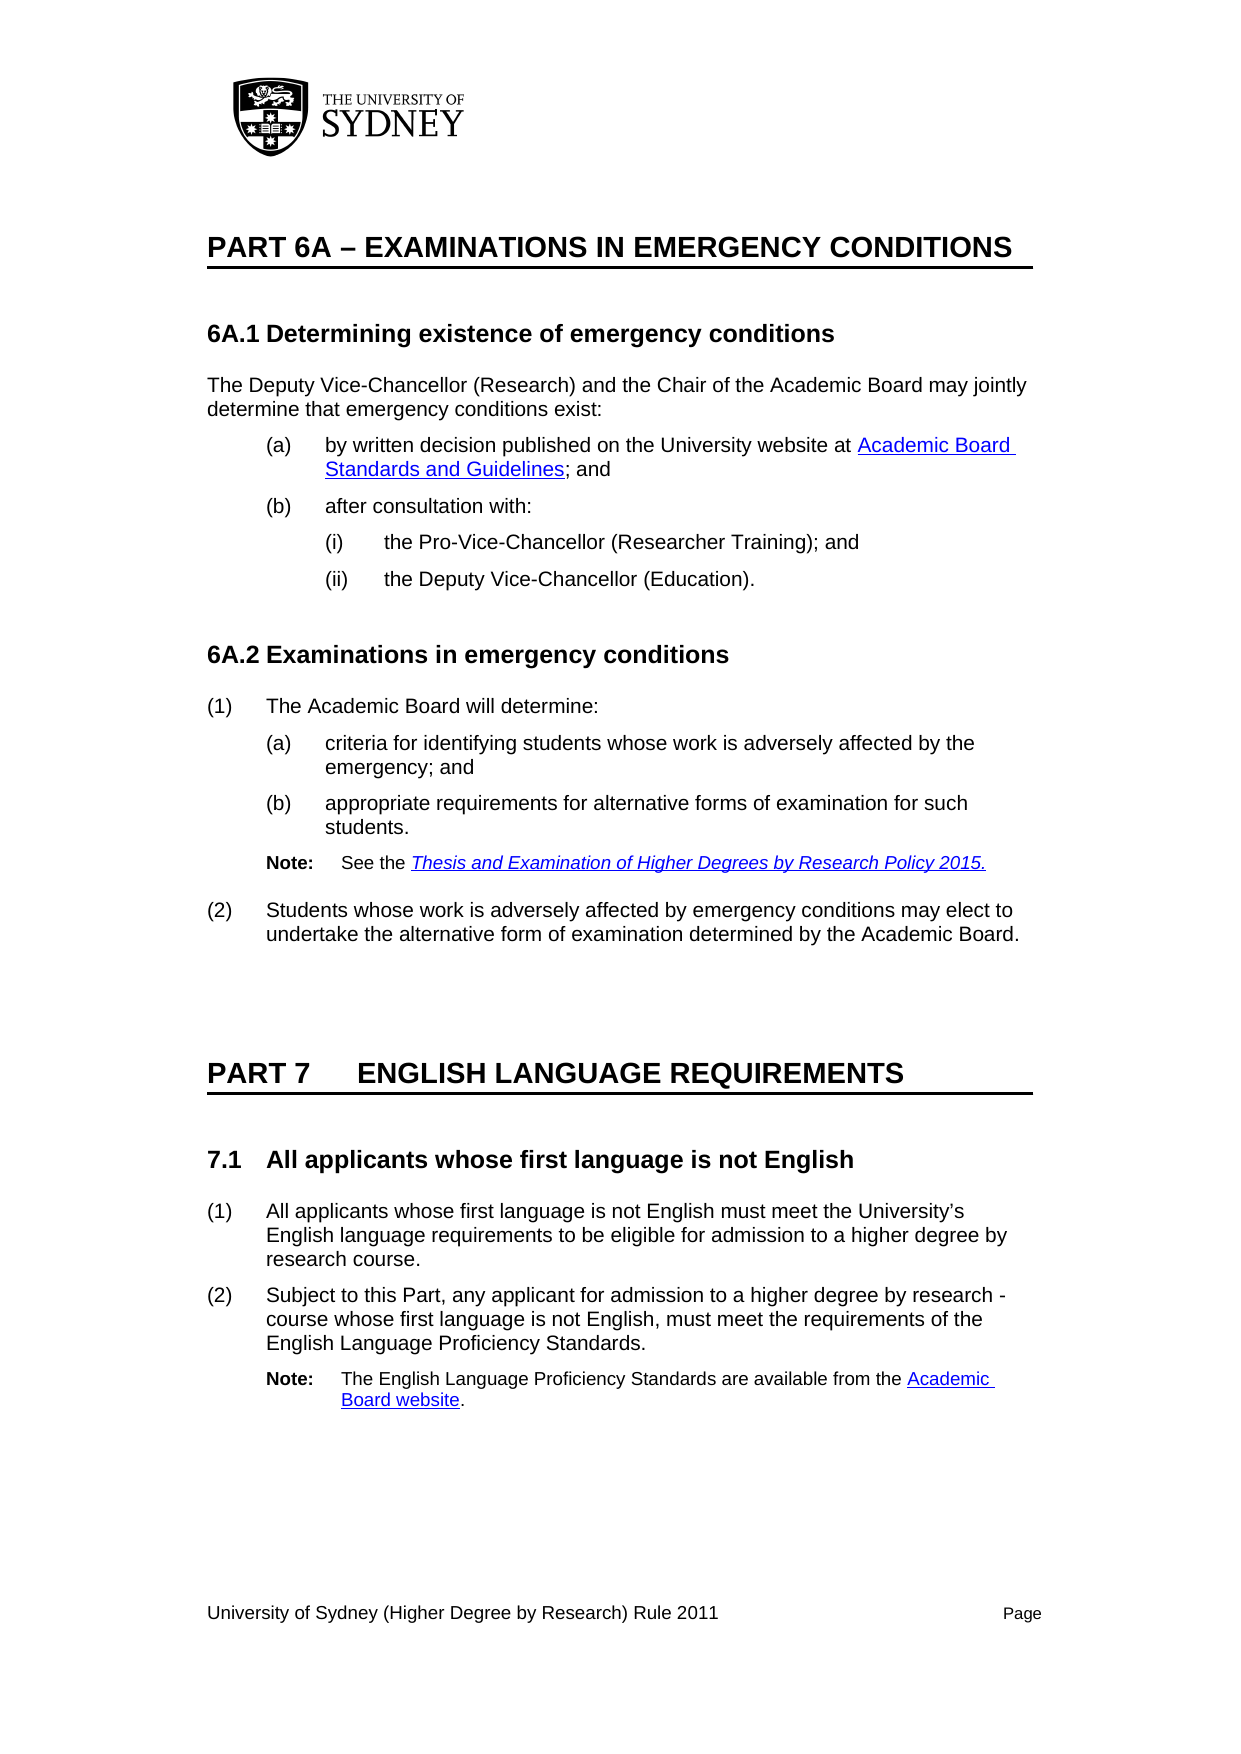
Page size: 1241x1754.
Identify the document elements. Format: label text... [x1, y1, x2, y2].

subtitle Part 6A – Examinations in Emergency Conditions [207, 230, 1033, 266]
list The Academic Board will determine: [207, 694, 1033, 718]
list The Deputy Vice-Chancellor (Research) and the Chair of the Academic Board may jointly determine that emergency conditions exist: [207, 373, 1033, 421]
subtitle 7.1 All applicants whose first language is not English [207, 1145, 1033, 1174]
list appropriate requirements for alternative forms of examination for such students. [266, 791, 1033, 839]
list All applicants whose first language is not English must meet the University’s English language requirements to be eligible for admission to a higher degree by research course. [207, 1199, 1033, 1271]
list Subject to this Part, any applicant for admission to a higher degree by research -course whose first language is not English, must meet the requirements of the English Language Proficiency Standards. [207, 1283, 1033, 1355]
text the Deputy Vice-Chancellor (Education). [325, 567, 1033, 591]
subtitle Part 7 English Language Requirements [207, 1056, 1033, 1092]
subtitle 6A.2 Examinations in emergency conditions [207, 641, 1033, 669]
list by written decision published on the University website at Academic Board Standards and Guidelines; and [266, 433, 1033, 481]
text Note: The English Language Proficiency Standards are available from the Academic Board website. [266, 1368, 1033, 1411]
text Students whose work is adversely affected by emergency conditions may elect to undertake the alternative form of examination determined by the Academic Board. [207, 898, 1033, 946]
text after consultation with: [266, 494, 1033, 518]
text the Pro-Vice-Chancellor (Researcher Training); and [325, 530, 1033, 554]
list criteria for identifying students whose work is adversely affected by the emergency; and [266, 731, 1033, 779]
picture [206, 73, 491, 166]
text Note: See the Thesis and Examination of Higher Degrees by Research Policy 2015. [266, 852, 1033, 873]
subtitle 6A.1 Determining existence of emergency conditions [207, 319, 1033, 348]
